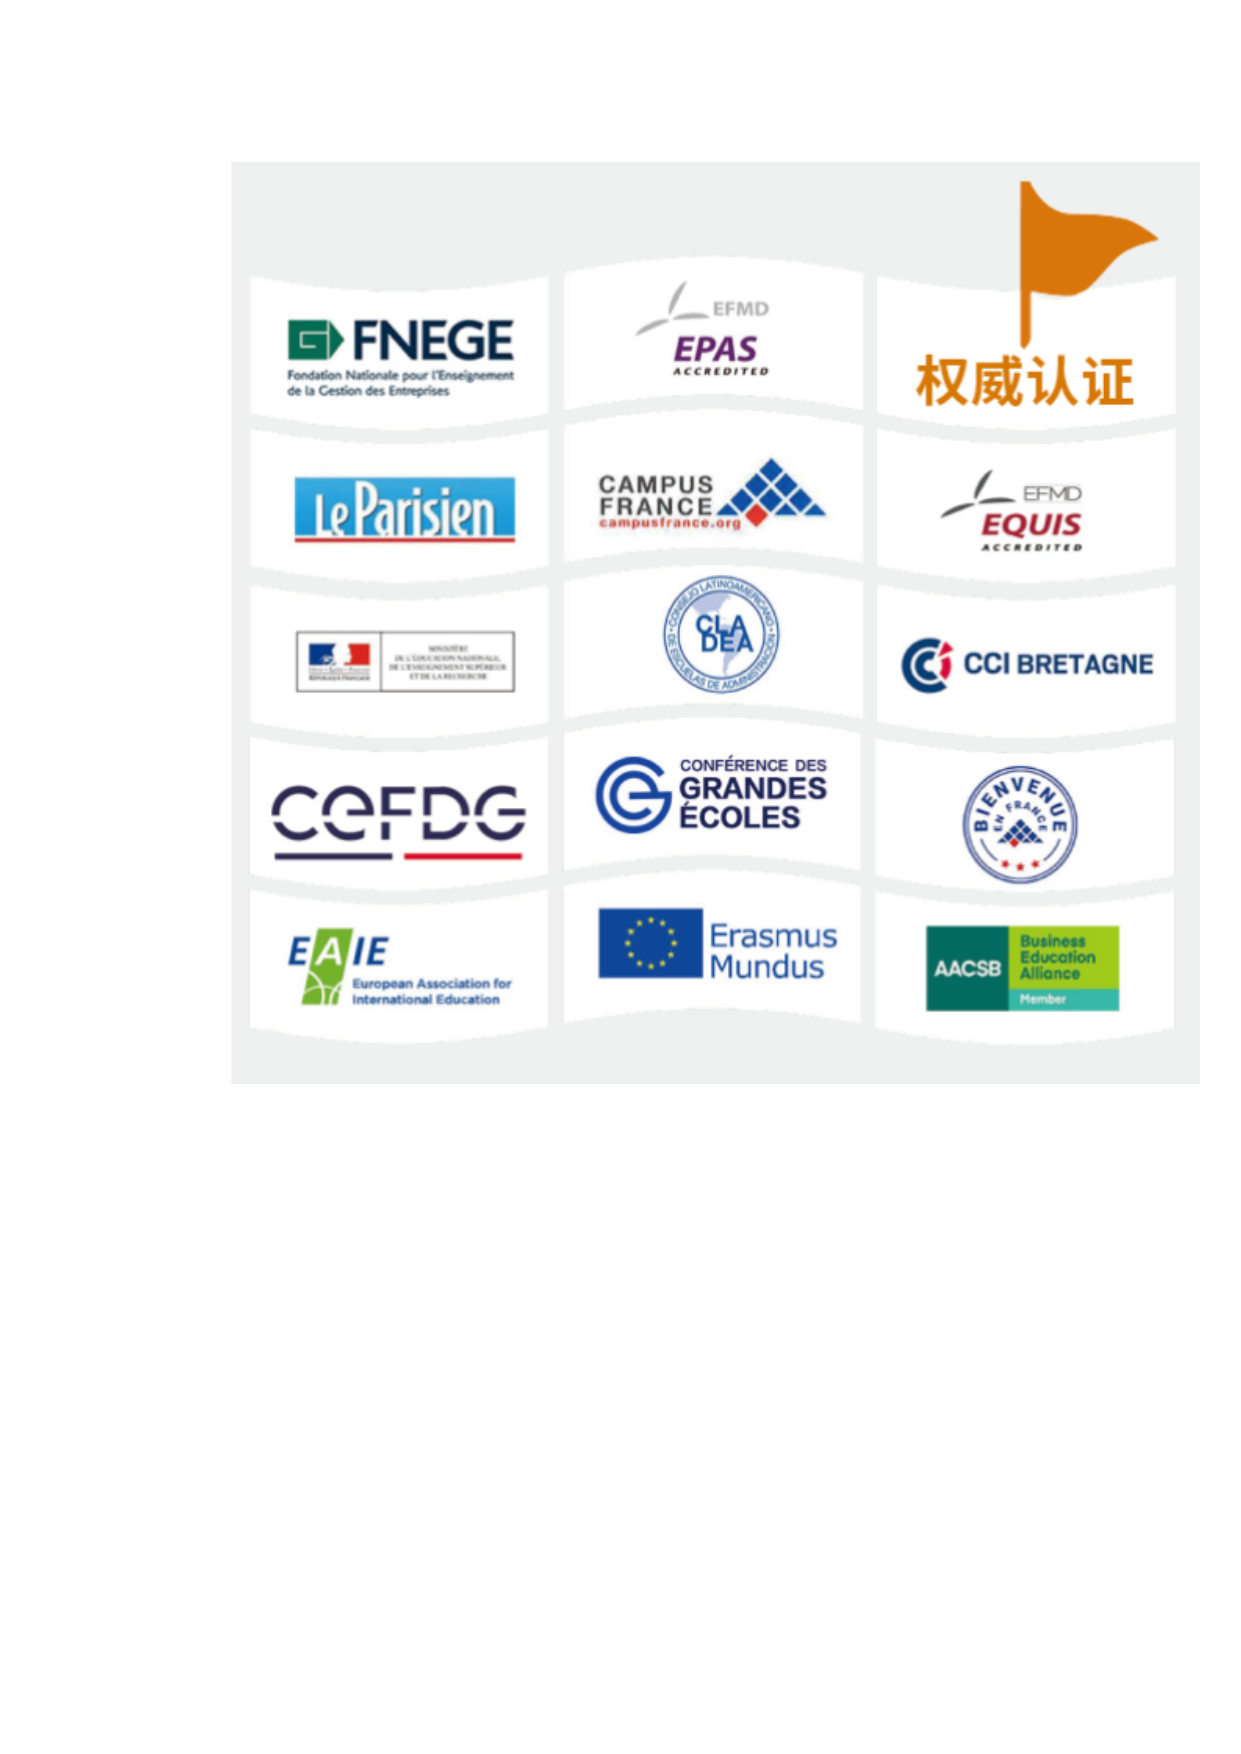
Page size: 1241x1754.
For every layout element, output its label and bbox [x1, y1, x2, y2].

picture [231, 162, 1200, 1084]
